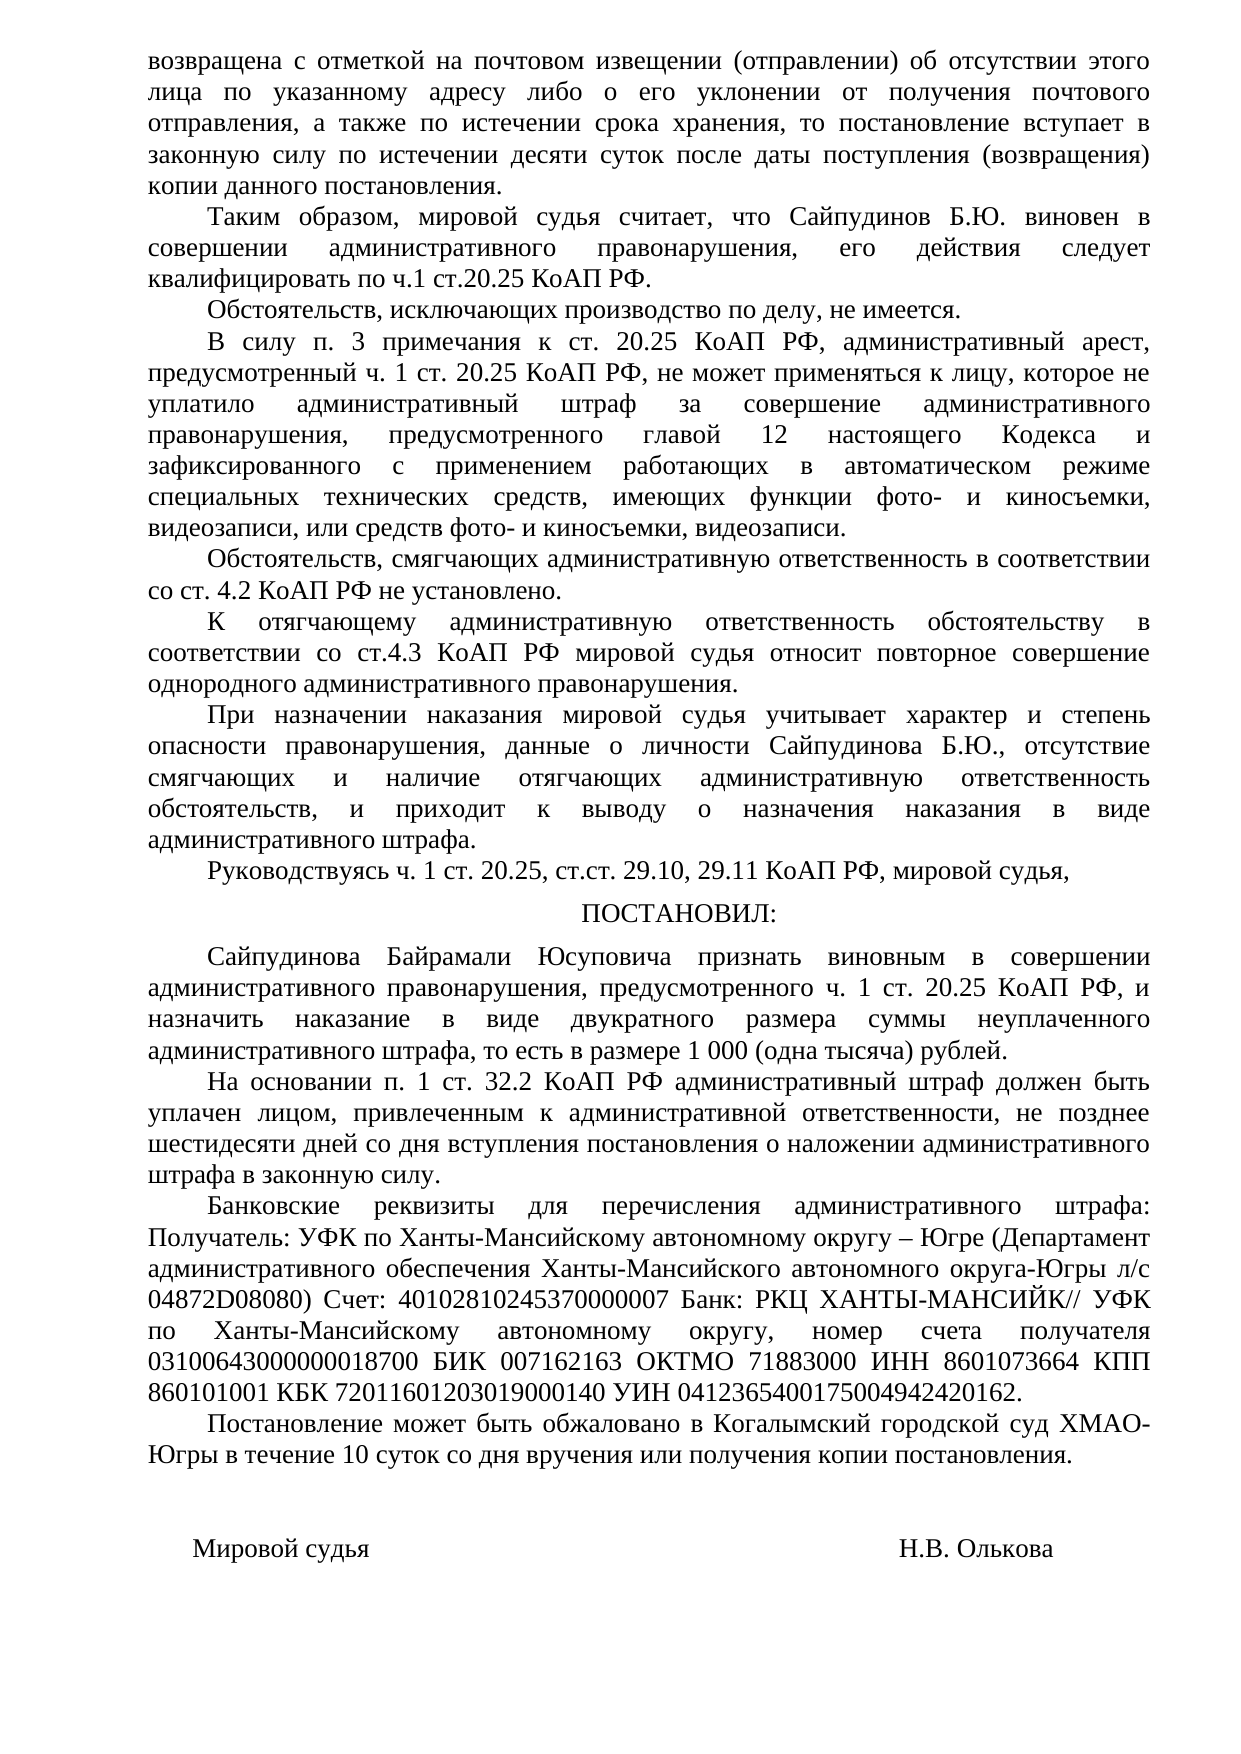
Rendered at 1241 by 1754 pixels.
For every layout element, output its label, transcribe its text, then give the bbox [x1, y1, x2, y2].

text Обстоятельств, смягчающих административную ответственность в соответствии со ст. 4.2 КоАП РФ не установлено. [148, 543, 1152, 605]
text На основании п. 1 ст. 32.2 КоАП РФ административный штраф должен быть уплачен лицом, привлеченным к административной ответственности, не позднее шестидесяти дней со дня вступления постановления о наложении административного штрафа в законную силу. [148, 1065, 1152, 1189]
text Постановление может быть обжаловано в Когалымский городской суд ХМАО-Югры в течение 10 суток со дня вручения или получения копии постановления. [148, 1407, 1152, 1470]
text Сайпудинова Байрамали Юсуповича признать виновным в совершении административного правонарушения, предусмотренного ч. 1 ст. 20.25 КоАП РФ, и назначить наказание в виде двукратного размера суммы неуплаченного административного штрафа, то есть в размере 1 000 (одна тысяча) рублей. [148, 940, 1152, 1065]
text При назначении наказания мировой судья учитывает характер и степень опасности правонарушения, данные о личности Сайпудинова Б.Ю., отсутствие смягчающих и наличие отягчающих административную ответственность обстоятельств, и приходит к выводу о назначения наказания в виде административного штрафа. [148, 698, 1152, 854]
text К отягчающему административную ответственность обстоятельству в соответствии со ст.4.3 КоАП РФ мировой судья относит повторное совершение однородного административного правонарушения. [148, 605, 1152, 698]
text Руководствуясь ч. 1 ст. 20.25, ст.ст. 29.10, 29.11 КоАП РФ, мировой судья, [148, 854, 1152, 885]
text В силу п. 3 примечания к ст. 20.25 КоАП РФ, административный арест, предусмотренный ч. 1 ст. 20.25 КоАП РФ, не может применяться к лицу, которое не уплатило административный штраф за совершение административного правонарушения, предусмотренного главой 12 настоящего Кодекса и зафиксированного с применением работающих в автоматическом режиме специальных технических средств, имеющих функции фото- и киносъемки, видеозаписи, или средств фото- и киносъемки, видеозаписи. [148, 324, 1152, 543]
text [148, 44, 1152, 200]
text ПОСТАНОВИЛ: [148, 897, 1152, 928]
text Обстоятельств, исключающих производство по делу, не имеется. [148, 293, 1152, 324]
text Мировой судья Н.В. Олькова [148, 1532, 1152, 1563]
text Банковские реквизиты для перечисления административного штрафа: Получатель: УФК по Ханты-Мансийскому автономному округу – Югре (Департамент административного обеспечения Ханты-Мансийского автономного округа-Югры л/с 04872D08080) Счет: 40102810245370000007 Банк: РКЦ ХАНТЫ-МАНСИЙК// УФК по Ханты-Мансийскому автономному округу, номер счета получателя 03100643000000018700 БИК 007162163 ОКТМО 71883000 ИНН 8601073664 КПП 860101001 КБК 72011601203019000140 УИН 0412365400175004942420162. [148, 1189, 1152, 1407]
text Таким образом, мировой судья считает, что Сайпудинов Б.Ю. виновен в совершении административного правонарушения, его действия следует квалифицировать по ч.1 ст.20.25 КоАП РФ. [148, 200, 1152, 293]
